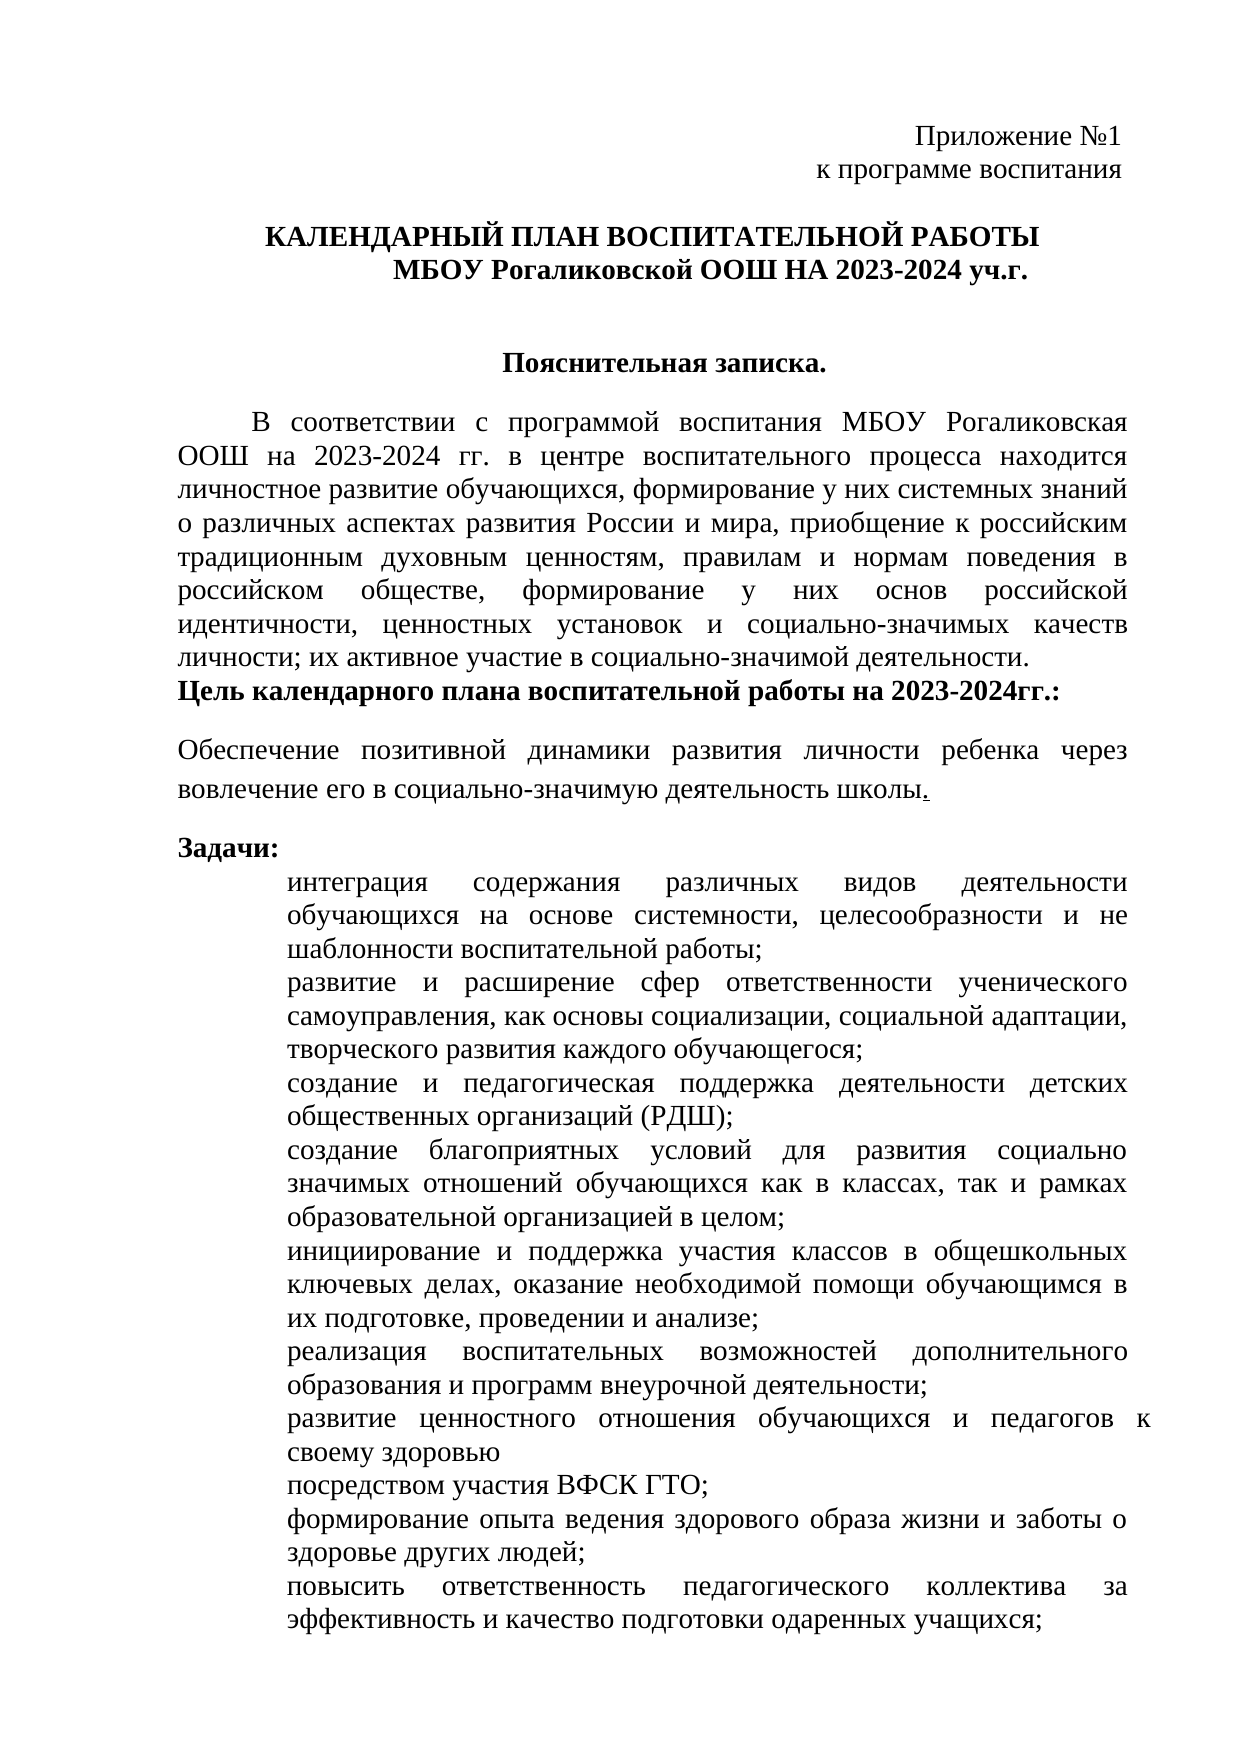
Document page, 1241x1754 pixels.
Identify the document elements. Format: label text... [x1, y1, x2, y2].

text Обеспечение позитивной динамики развития личности ребенка через вовлечение его в социально-значимую деятельность школы. [177, 732, 1128, 804]
subtitle МБОУ Рогаликовской ООШ НА 2023-2024 уч.г. [393, 252, 1042, 286]
subtitle к программе воспитания [393, 152, 1122, 185]
text Цель календарного плана воспитательной работы на 2023-2024гг.: [177, 673, 1128, 706]
text посредством участия ВФСК ГТО; [287, 1467, 1152, 1501]
list интеграция содержания различных видов деятельности обучающихся на основе системности, целесообразности и не шаблонности воспитательной работы; [249, 864, 1128, 964]
list инициирование и поддержка участия классов в общешкольных ключевых делах, оказание необходимой помощи обучающимся в их подготовке, проведении и анализе; [249, 1233, 1128, 1333]
subtitle КАЛЕНДАРНЫЙ ПЛАН ВОСПИТАТЕЛЬНОЙ РАБОТЫ [177, 219, 1042, 252]
subtitle Задачи: [177, 830, 1152, 864]
list формирование опыта ведения здорового образа жизни и заботы о здоровье других людей; [249, 1501, 1128, 1568]
text В соответствии с программой воспитания МБОУ Рогаликовская ООШ на 2023-2024 гг. в центре воспитательного процесса находится личностное развитие обучающихся, формирование у них системных знаний о различных аспектах развития России и мира, приобщение к российским традиционным духовным ценностям, правилам и нормам поведения в российском обществе, формирование у них основ российской идентичности, ценностных установок и социально-значимых качеств личности; их активное участие в социально-значимой деятельности. [177, 404, 1128, 673]
list повысить ответственность педагогического коллектива за эффективность и качество подготовки одаренных учащихся; [249, 1568, 1128, 1635]
text Пояснительная записка. [177, 345, 1152, 379]
list развитие ценностного отношения обучающихся и педагогов к своему здоровью [249, 1400, 1152, 1467]
subtitle Приложение №1 [393, 118, 1122, 152]
list реализация воспитательных возможностей дополнительного образования и программ внеурочной деятельности; [249, 1333, 1128, 1400]
list создание благоприятных условий для развития социально значимых отношений обучающихся как в классах, так и рамках образовательной организацией в целом; [249, 1132, 1128, 1233]
list развитие и расширение сфер ответственности ученического самоуправления, как основы социализации, социальной адаптации, творческого развития каждого обучающегося; [249, 964, 1128, 1065]
list создание и педагогическая поддержка деятельности детских общественных организаций (РДШ); [249, 1065, 1128, 1132]
